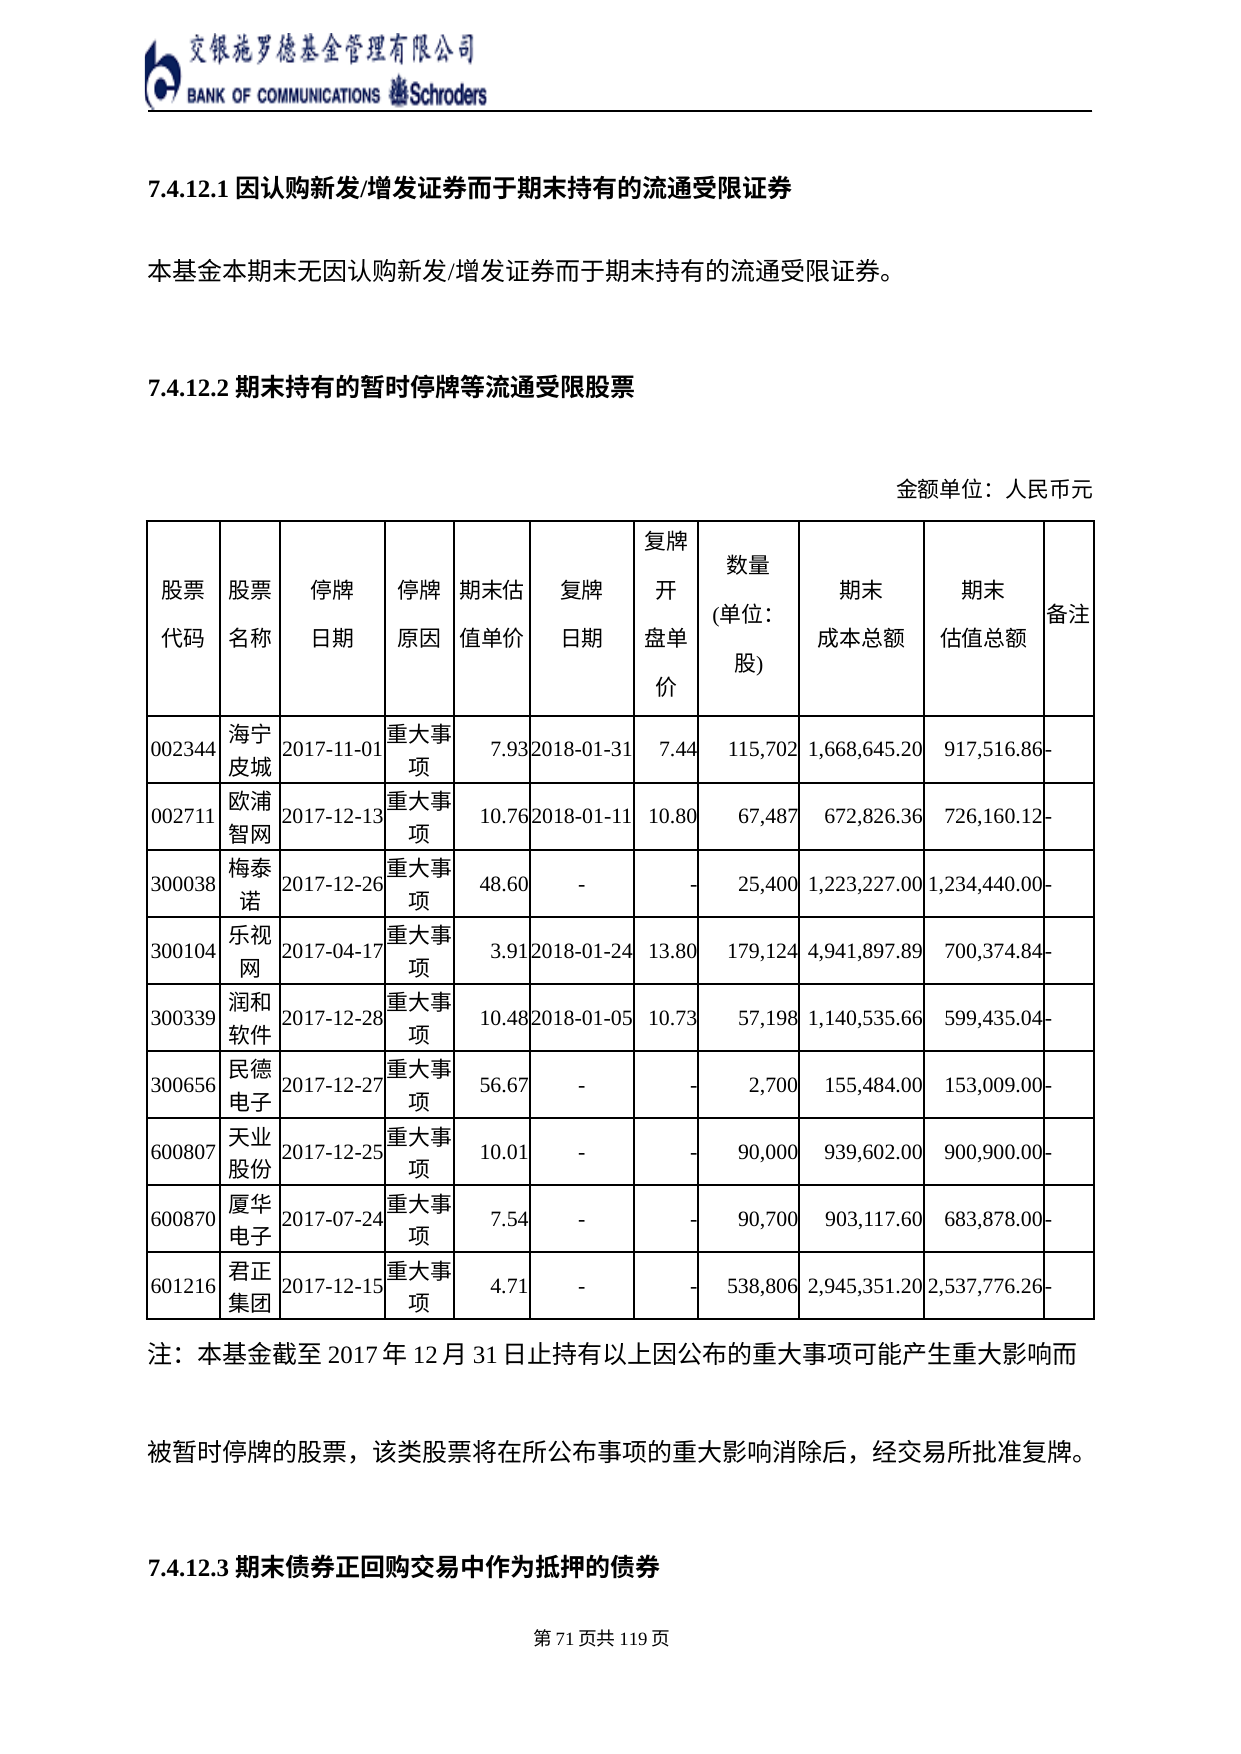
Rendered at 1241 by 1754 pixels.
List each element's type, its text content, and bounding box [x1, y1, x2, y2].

table_cell 2017-12-27 [281, 1052, 384, 1117]
text 注：本基金截至2017年12月31日止持有以上因公布的重大事项可能产生重大影响而被暂时停牌的股票，该类股票将在所公布事项的重大影响消除后，经交易所批准复牌。 [148, 1320, 1092, 1483]
table_cell 重大事项 [386, 717, 453, 782]
table_cell 君正集团 [221, 1253, 279, 1318]
table_cell 乐视网 [221, 918, 279, 983]
table_cell 57,198 [699, 985, 798, 1050]
table_header 停牌 原因 [386, 522, 453, 714]
table_header 备注 [1045, 522, 1093, 714]
table_cell 2018-01-11 [531, 784, 633, 849]
table_cell 10.80 [635, 784, 697, 849]
table_cell - [635, 1253, 697, 1318]
table_cell 海宁皮城 [221, 717, 279, 782]
table_cell 115,702 [699, 717, 798, 782]
table_cell 2017-12-26 [281, 851, 384, 916]
table_cell 润和软件 [221, 985, 279, 1050]
table_cell 梅泰诺 [221, 851, 279, 916]
table_cell 56.67 [455, 1052, 529, 1117]
table_cell 1,223,227.00 [800, 851, 923, 916]
table_cell 2,700 [699, 1052, 798, 1117]
table_cell 002711 [148, 784, 219, 849]
table_cell 600807 [148, 1119, 219, 1184]
table_cell - [1045, 1119, 1093, 1184]
table_cell - [635, 1119, 697, 1184]
table_cell 2,945,351.20 [800, 1253, 923, 1318]
table_cell - [1045, 1186, 1093, 1251]
text 7.4.12.1 因认购新发/增发证券而于期末持有的流通受限证券 [148, 154, 1092, 219]
table_cell - [635, 1052, 697, 1117]
table_cell 重大事项 [386, 985, 453, 1050]
table_cell 1,234,440.00 [925, 851, 1043, 916]
table_cell 939,602.00 [800, 1119, 923, 1184]
table_cell 7.54 [455, 1186, 529, 1251]
table_cell 欧浦智网 [221, 784, 279, 849]
table_cell 2017-12-13 [281, 784, 384, 849]
table_cell 672,826.36 [800, 784, 923, 849]
table_cell 2017-11-01 [281, 717, 384, 782]
table_cell - [531, 851, 633, 916]
text 本基金本期末无因认购新发/增发证券而于期末持有的流通受限证券。 [148, 237, 1092, 302]
table_header 停牌 日期 [281, 522, 384, 714]
table_cell - [635, 851, 697, 916]
table_cell 90,000 [699, 1119, 798, 1184]
table_cell - [1045, 1052, 1093, 1117]
table_cell 10.73 [635, 985, 697, 1050]
table_cell - [1045, 918, 1093, 983]
table_cell 2,537,776.26 [925, 1253, 1043, 1318]
table_cell 67,487 [699, 784, 798, 849]
table_cell 599,435.04 [925, 985, 1043, 1050]
table_cell 重大事项 [386, 1119, 453, 1184]
table_cell 300339 [148, 985, 219, 1050]
table_cell 300104 [148, 918, 219, 983]
table_header 期末估值单价 [455, 522, 529, 714]
table_cell 300656 [148, 1052, 219, 1117]
table_cell 天业股份 [221, 1119, 279, 1184]
table_cell 2017-12-28 [281, 985, 384, 1050]
text 金额单位：人民币元 [149, 472, 1092, 504]
table_cell 2017-12-25 [281, 1119, 384, 1184]
table_cell 300038 [148, 851, 219, 916]
table_cell 48.60 [455, 851, 529, 916]
table_cell 600870 [148, 1186, 219, 1251]
table_cell - [531, 1119, 633, 1184]
table_cell 726,160.12 [925, 784, 1043, 849]
table_cell 1,140,535.66 [800, 985, 923, 1050]
table_cell 2018-01-31 [531, 717, 633, 782]
table_cell 7.44 [635, 717, 697, 782]
table_cell - [635, 1186, 697, 1251]
table_cell 2017-12-15 [281, 1253, 384, 1318]
table_cell 10.01 [455, 1119, 529, 1184]
table_cell 13.80 [635, 918, 697, 983]
table_cell 155,484.00 [800, 1052, 923, 1117]
table_cell 重大事项 [386, 851, 453, 916]
table_cell 重大事项 [386, 1186, 453, 1251]
table_cell - [531, 1186, 633, 1251]
table_cell - [1045, 985, 1093, 1050]
text 7.4.12.3 期末债券正回购交易中作为抵押的债券 [148, 1533, 1092, 1598]
table_header 数量 (单位：股) [699, 522, 798, 714]
table_cell 10.48 [455, 985, 529, 1050]
table_cell 538,806 [699, 1253, 798, 1318]
table_cell 90,700 [699, 1186, 798, 1251]
table_header 复牌 日期 [531, 522, 633, 714]
table_cell 2018-01-05 [531, 985, 633, 1050]
table_cell 重大事项 [386, 784, 453, 849]
table_cell 917,516.86 [925, 717, 1043, 782]
table_cell 2017-07-24 [281, 1186, 384, 1251]
table_cell 2018-01-24 [531, 918, 633, 983]
table_cell 2017-04-17 [281, 918, 384, 983]
table_cell 900,900.00 [925, 1119, 1043, 1184]
table_cell 4.71 [455, 1253, 529, 1318]
table_header 期末 估值总额 [925, 522, 1043, 714]
table_cell 179,124 [699, 918, 798, 983]
table_cell - [1045, 1253, 1093, 1318]
table_cell 700,374.84 [925, 918, 1043, 983]
table_header 股票 名称 [221, 522, 279, 714]
table_cell - [531, 1253, 633, 1318]
table_cell 153,009.00 [925, 1052, 1043, 1117]
table_cell 民德电子 [221, 1052, 279, 1117]
table_header 股票 代码 [148, 522, 219, 714]
table_cell 重大事项 [386, 1253, 453, 1318]
table_cell 厦华电子 [221, 1186, 279, 1251]
table_cell - [1045, 851, 1093, 916]
table_cell 601216 [148, 1253, 219, 1318]
table_cell 1,668,645.20 [800, 717, 923, 782]
text 7.4.12.2 期末持有的暂时停牌等流通受限股票 [148, 353, 1092, 418]
table_cell 3.91 [455, 918, 529, 983]
table_cell - [1045, 784, 1093, 849]
table_cell 重大事项 [386, 1052, 453, 1117]
table_cell 7.93 [455, 717, 529, 782]
table_cell - [1045, 717, 1093, 782]
table_cell 10.76 [455, 784, 529, 849]
table_header 期末 成本总额 [800, 522, 923, 714]
table_header 复牌开 盘单价 [635, 522, 697, 714]
table_cell 25,400 [699, 851, 798, 916]
table_cell 683,878.00 [925, 1186, 1043, 1251]
table_cell 903,117.60 [800, 1186, 923, 1251]
table_cell 4,941,897.89 [800, 918, 923, 983]
table_cell - [531, 1052, 633, 1117]
table_cell 重大事项 [386, 918, 453, 983]
table_cell 002344 [148, 717, 219, 782]
picture [144, 33, 487, 110]
